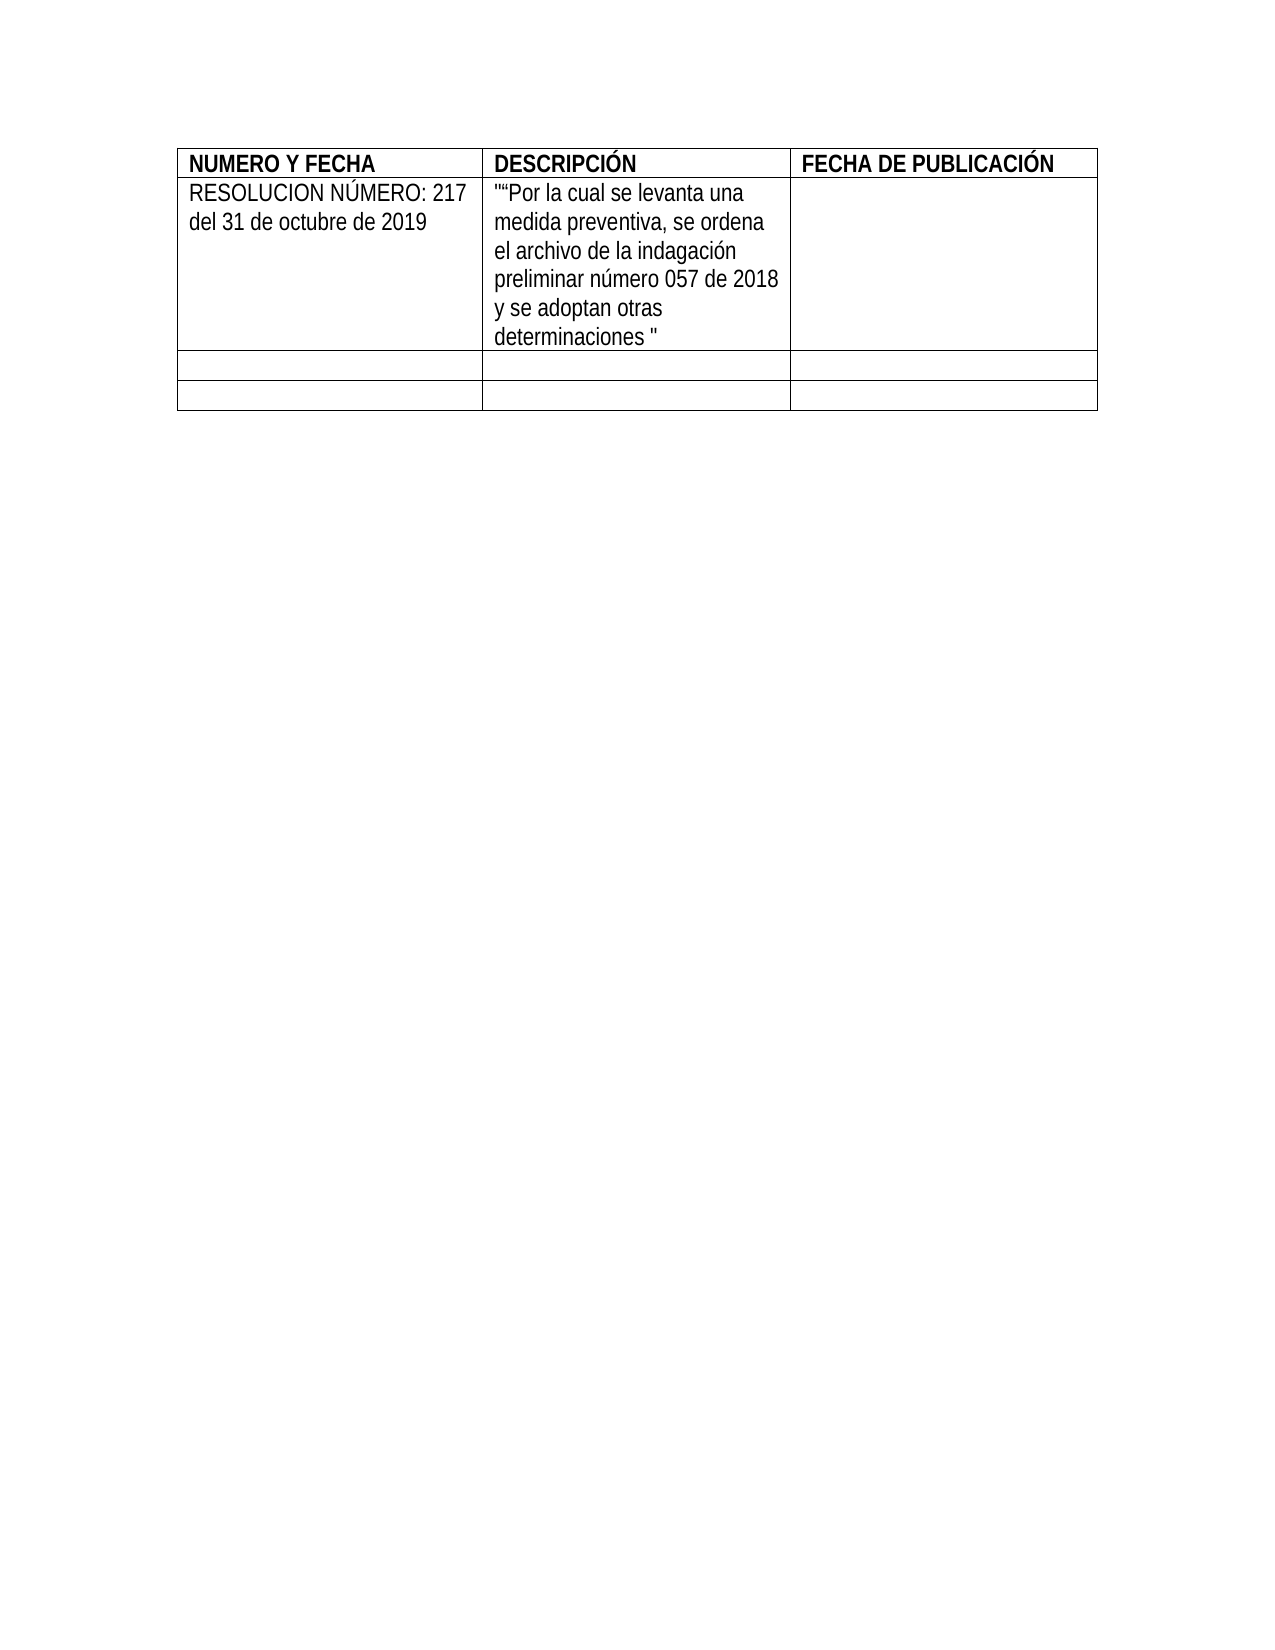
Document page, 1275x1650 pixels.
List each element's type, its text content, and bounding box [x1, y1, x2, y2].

table_cell [791, 381, 1097, 409]
table_cell [483, 381, 790, 409]
table_cell [178, 351, 482, 380]
table_cell [791, 351, 1097, 380]
table_cell [483, 351, 790, 380]
table_header FECHA DE PUBLICACIÓN [791, 149, 1097, 177]
table_cell "“Por la cual se levanta una medida preventiva, se ordena el archivo de la indagación preliminar número 057 de 2018 y se adoptan otras determinaciones " [483, 178, 790, 350]
table_cell [791, 178, 1097, 350]
table_cell RESOLUCION NÚMERO: 217 del 31 de octubre de 2019 [178, 178, 482, 350]
table_header NUMERO Y FECHA [178, 149, 482, 177]
table_cell [178, 381, 482, 409]
table_header DESCRIPCIÓN [483, 149, 790, 177]
